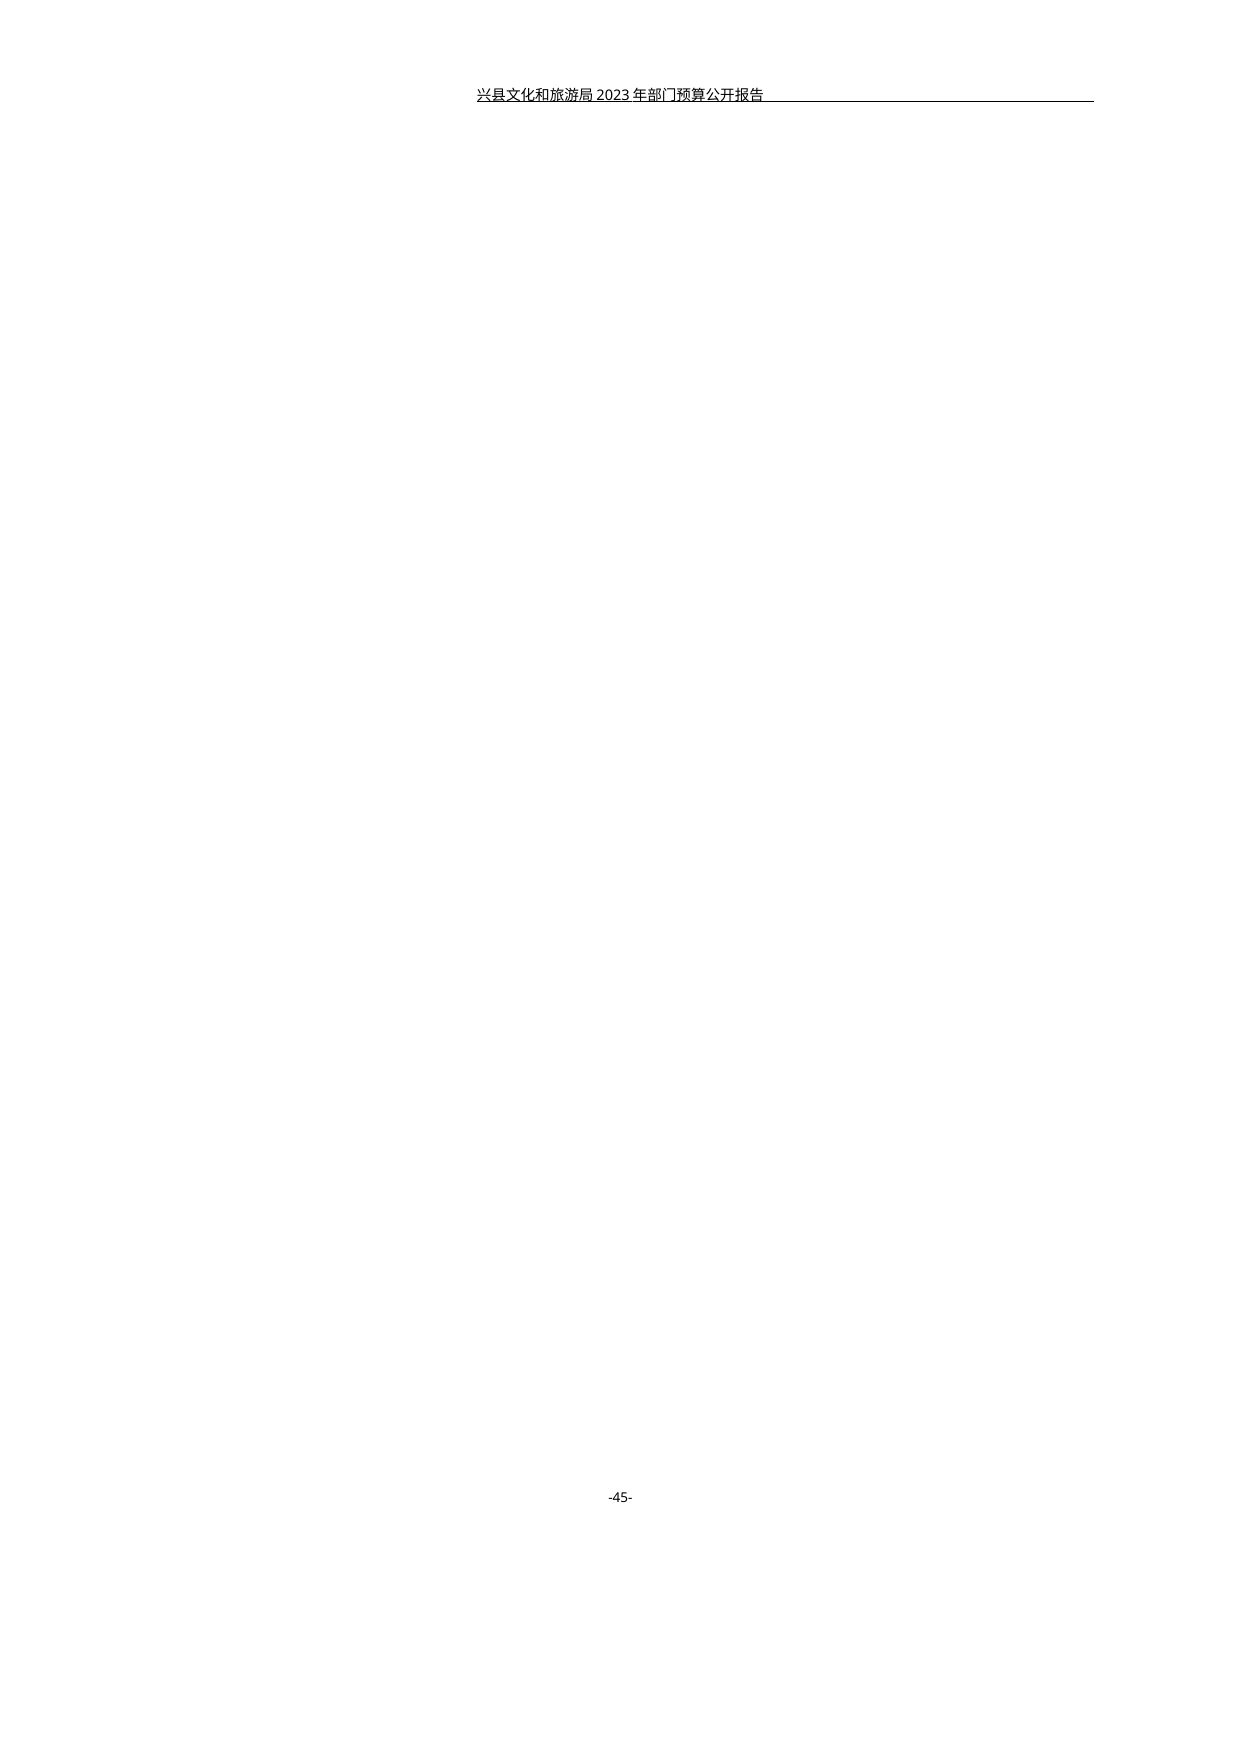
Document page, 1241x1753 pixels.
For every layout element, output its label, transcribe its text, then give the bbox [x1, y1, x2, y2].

text 兴县文化和旅游局2023年部门预算公开报告 [98, 76, 1142, 107]
text -45- [98, 1490, 1142, 1509]
